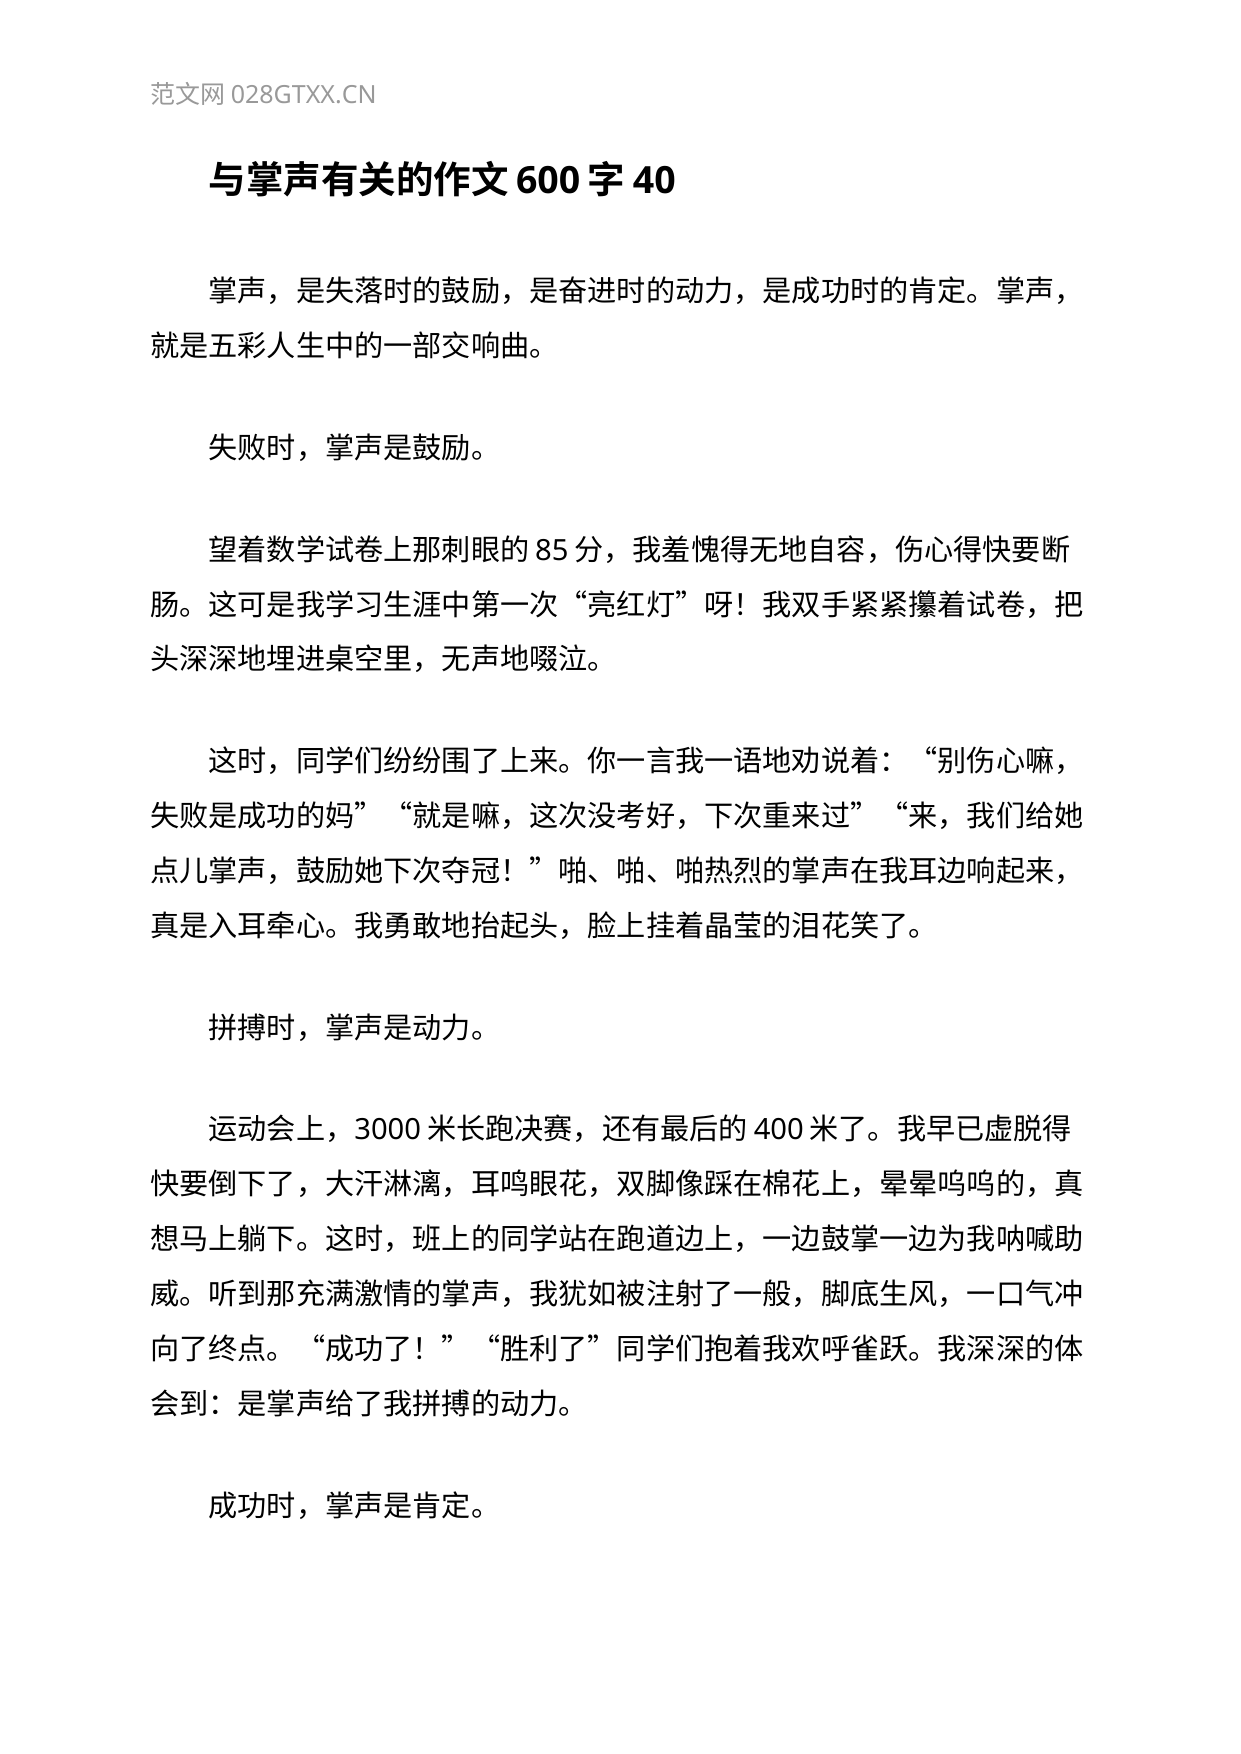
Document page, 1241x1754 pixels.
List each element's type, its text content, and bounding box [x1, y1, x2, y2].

text 运动会上，3000米长跑决赛，还有最后的400米了。我早已虚脱得快要倒下了，大汗淋漓，耳鸣眼花，双脚像踩在棉花上，晕晕呜呜的，真想马上躺下。这时，班上的同学站在跑道边上，一边鼓掌一边为我呐喊助威。听到那充满激情的掌声，我犹如被注射了一般，脚底生风，一口气冲向了终点。“成功了！”“胜利了”同学们抱着我欢呼雀跃。我深深的体会到：是掌声给了我拼搏的动力。 [150, 1106, 1090, 1423]
text 成功时，掌声是肯定。 [150, 1482, 1090, 1524]
text 望着数学试卷上那刺眼的85分，我羞愧得无地自容，伤心得快要断肠。这可是我学习生涯中第一次“亮红灯”呀！我双手紧紧攥着试卷，把头深深地埋进桌空里，无声地啜泣。 [150, 526, 1090, 678]
text 与掌声有关的作文600字40 [150, 150, 1090, 204]
text 失败时，掌声是鼓励。 [150, 424, 1090, 467]
text 拼搏时，掌声是动力。 [150, 1004, 1090, 1046]
text 掌声，是失落时的鼓励，是奋进时的动力，是成功时的肯定。掌声，就是五彩人生中的一部交响曲。 [150, 268, 1090, 365]
text 这时，同学们纷纷围了上来。你一言我一语地劝说着：“别伤心嘛，失败是成功的妈”“就是嘛，这次没考好，下次重来过”“来，我们给她点儿掌声，鼓励她下次夺冠！”啪、啪、啪热烈的掌声在我耳边响起来，真是入耳牵心。我勇敢地抬起头，脸上挂着晶莹的泪花笑了。 [150, 738, 1090, 945]
